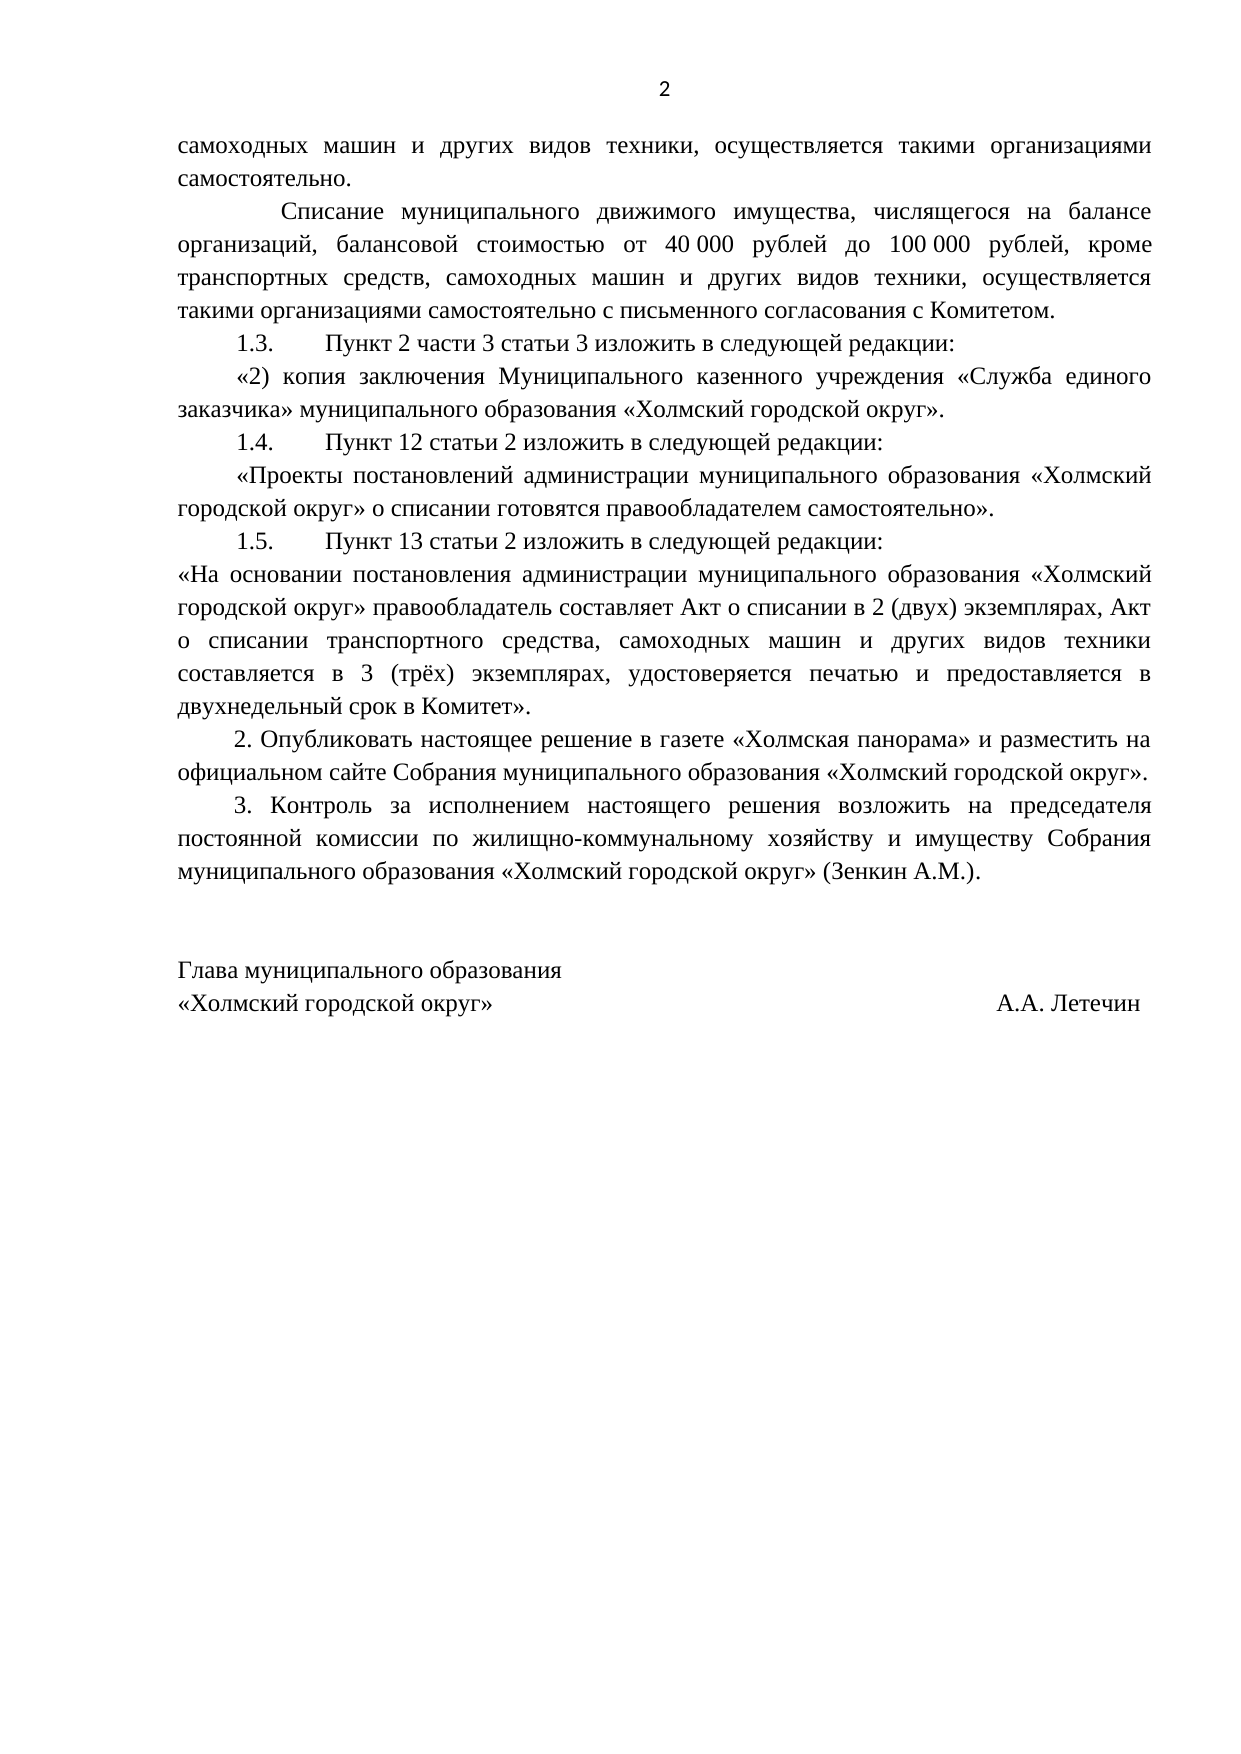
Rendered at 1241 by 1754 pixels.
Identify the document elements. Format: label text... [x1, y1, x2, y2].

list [177, 130, 1152, 192]
list «2) копия заключения Муниципального казенного учреждения «Служба единого заказчика» муниципального образования «Холмский городской округ». [177, 361, 1152, 423]
text «Проекты постановлений администрации муниципального образования «Холмский городской округ» о списании готовятся правообладателем самостоятельно». [177, 460, 1152, 522]
list 2. Опубликовать настоящее решение в газете «Холмская панорама» и разместить на официальном сайте Собрания муниципального образования «Холмский городской округ». [177, 724, 1152, 786]
list Пункт 13 статьи 2 изложить в следующей редакции: [236, 526, 1152, 555]
text «Холмский городской округ» А.А. Летечин [177, 988, 1152, 1017]
list Пункт 12 статьи 2 изложить в следующей редакции: [236, 427, 1152, 456]
list «На основании постановления администрации муниципального образования «Холмский городской округ» правообладатель составляет Акт о списании в 2 (двух) экземплярах, Акт о списании транспортного средства, самоходных машин и других видов техники составляется в 3 (трёх) экземплярах, удостоверяется печатью и предоставляется в двухнедельный срок в Комитет». [177, 559, 1152, 720]
list Пункт 2 части 3 статьи 3 изложить в следующей редакции: [177, 328, 1152, 357]
text Глава муниципального образования [177, 955, 1152, 984]
text 3. Контроль за исполнением настоящего решения возложить на председателя постоянной комиссии по жилищно-коммунальному хозяйству и имуществу Собрания муниципального образования «Холмский городской округ» (Зенкин А.М.). [177, 790, 1152, 885]
list Списание муниципального движимого имущества, числящегося на балансе организаций, балансовой стоимостью от 40 000 рублей до 100 000 рублей, кроме транспортных средств, самоходных машин и других видов техники, осуществляется такими организациями самостоятельно с письменного согласования с Комитетом. [177, 196, 1152, 324]
